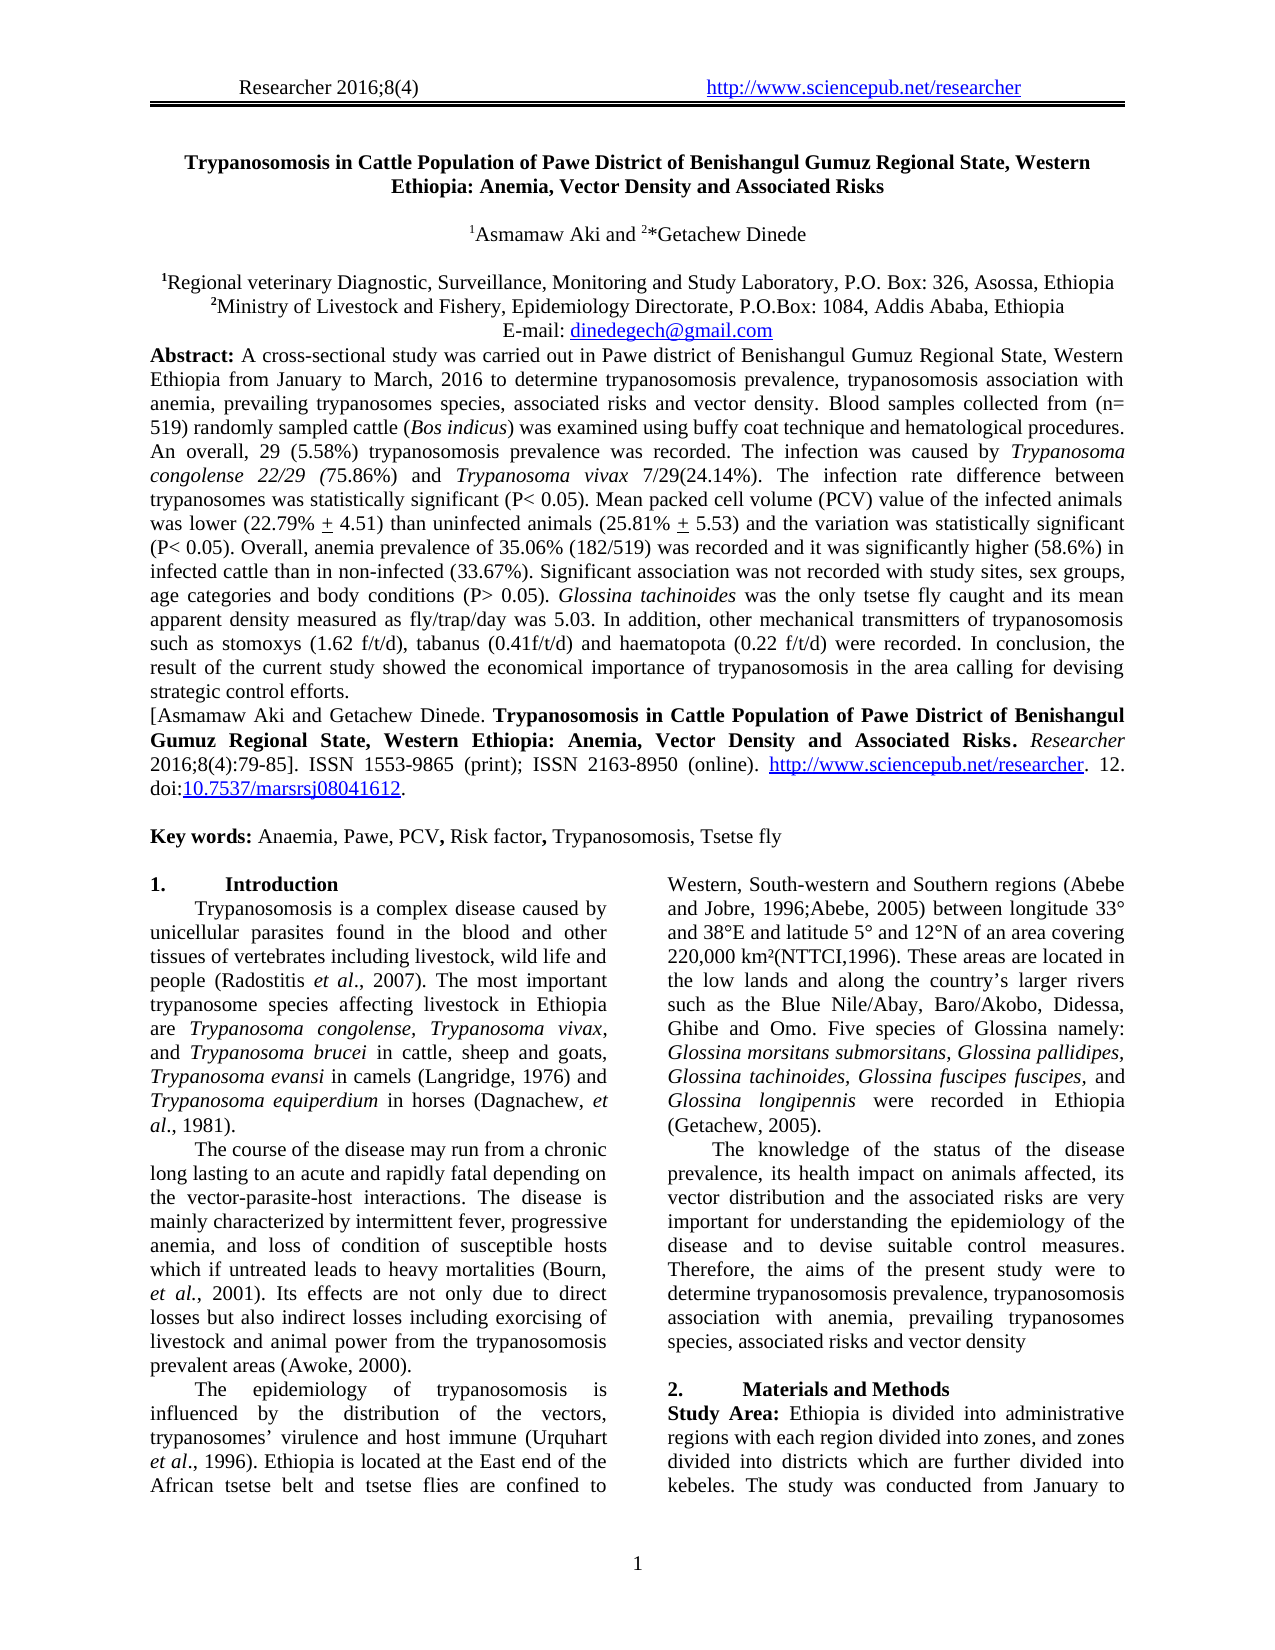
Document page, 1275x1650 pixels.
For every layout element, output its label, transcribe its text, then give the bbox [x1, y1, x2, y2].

list Introduction [150, 872, 607, 896]
text Trypanosomosis is a complex disease caused by unicellular parasites found in the blood and other tissues of vertebrates including livestock, wild life and people (Radostitis et al., 2007). The most important trypanosome species affecting livestock in Ethiopia are Trypanosoma congolense, Trypanosoma vivax, and Trypanosoma brucei in cattle, sheep and goats, Trypanosoma evansi in camels (Langridge, 1976) and Trypanosoma equiperdium in horses (Dagnachew, et al., 1981). [150, 896, 607, 1137]
text The epidemiology of trypanosomosis is influenced by the distribution of the vectors, trypanosomes’ virulence and host immune (Urquhart et al., 1996). Ethiopia is located at the East end of the African tsetse belt and tsetse flies are confined to Western, South-western and Southern regions (Abebe and Jobre, 1996;Abebe, 2005) between longitude 33° and 38°E and latitude 5° and 12°N of an area covering 220,000 km²(NTTCI,1996). These areas are located in the low lands and along the country’s larger rivers such as the Blue Nile/Abay, Baro/Akobo, Didessa, Ghibe and Omo. Five species of Glossina namely: Glossina morsitans submorsitans, Glossina pallidipes, Glossina tachinoides, Glossina fuscipes fuscipes, and Glossina longipennis were recorded in Ethiopia (Getachew, 2005). [667, 872, 1125, 1137]
list Materials and Methods [667, 1377, 1125, 1401]
text The knowledge of the status of the disease prevalence, its health impact on animals affected, its vector distribution and the associated risks are very important for understanding the epidemiology of the disease and to devise suitable control measures. Therefore, the aims of the present study were to determine trypanosomosis prevalence, trypanosomosis association with anemia, prevailing trypanosomes species, associated risks and vector density [667, 1137, 1125, 1353]
text Abstract: A cross-sectional study was carried out in Pawe district of Benishangul Gumuz Regional State, Western Ethiopia from January to March, 2016 to determine trypanosomosis prevalence, trypanosomosis association with anemia, prevailing trypanosomes species, associated risks and vector density. Blood samples collected from (n= 519) randomly sampled cattle (Bos indicus) was examined using buffy coat technique and hematological procedures. An overall, 29 (5.58%) trypanosomosis prevalence was recorded. The infection was caused by Trypanosoma congolense 22/29 (75.86%) and Trypanosoma vivax 7/29(24.14%). The infection rate difference between trypanosomes was statistically significant (P< 0.05). Mean packed cell volume (PCV) value of the infected animals was lower (22.79% + 4.51) than uninfected animals (25.81% + 5.53) and the variation was statistically significant (P< 0.05). Overall, anemia prevalence of 35.06% (182/519) was recorded and it was significantly higher (58.6%) in infected cattle than in non-infected (33.67%). Significant association was not recorded with study sites, sex groups, age categories and body conditions (P> 0.05). Glossina tachinoides was the only tsetse fly caught and its mean apparent density measured as fly/trap/day was 5.03. In addition, other mechanical transmitters of trypanosomosis such as stomoxys (1.62 f/t/d), tabanus (0.41f/t/d) and haematopota (0.22 f/t/d) were recorded. In conclusion, the result of the current study showed the economical importance of trypanosomosis in the area calling for devising strategic control efforts. [150, 342, 1125, 703]
text The epidemiology of trypanosomosis is influenced by the distribution of the vectors, trypanosomes’ virulence and host immune (Urquhart et al., 1996). Ethiopia is located at the East end of the African tsetse belt and tsetse flies are confined to Western, South-western and Southern regions (Abebe and Jobre, 1996;Abebe, 2005) between longitude 33° and 38°E and latitude 5° and 12°N of an area covering 220,000 km²(NTTCI,1996). These areas are located in the low lands and along the country’s larger rivers such as the Blue Nile/Abay, Baro/Akobo, Didessa, Ghibe and Omo. Five species of Glossina namely: Glossina morsitans submorsitans, Glossina pallidipes, Glossina tachinoides, Glossina fuscipes fuscipes, and Glossina longipennis were recorded in Ethiopia (Getachew, 2005). [150, 1377, 607, 1497]
text Key words: Anaemia, Pawe, PCV, Risk factor, Trypanosomosis, Tsetse fly [150, 824, 1125, 848]
text Trypanosomosis in Cattle Population of Pawe District of Benishangul Gumuz Regional State, Western Ethiopia: Anemia, Vector Density and Associated Risks [150, 150, 1125, 198]
text [Asmamaw Aki and Getachew Dinede. Trypanosomosis in Cattle Population of Pawe District of Benishangul Gumuz Regional State, Western Ethiopia: Anemia, Vector Density and Associated Risks. Researcher 2016;8(4):79-85]. ISSN 1553-9865 (print); ISSN 2163-8950 (online). http://www.sciencepub.net/researcher. 12. doi:10.7537/marsrsj08041612. [150, 703, 1125, 800]
text 1Asmamaw Aki and 2*Getachew Dinede [150, 222, 1125, 246]
text 1Regional veterinary Diagnostic, Surveillance, Monitoring and Study Laboratory, P.O. Box: 326, Asossa, Ethiopia [150, 270, 1125, 294]
text The course of the disease may run from a chronic long lasting to an acute and rapidly fatal depending on the vector-parasite-host interactions. The disease is mainly characterized by intermittent fever, progressive anemia, and loss of condition of susceptible hosts which if untreated leads to heavy mortalities (Bourn, et al., 2001). Its effects are not only due to direct losses but also indirect losses including exorcising of livestock and animal power from the trypanosomosis prevalent areas (Awoke, 2000). [150, 1137, 607, 1377]
text E-mail: dinedegech@gmail.com [150, 318, 1125, 342]
text 2Ministry of Livestock and Fishery, Epidemiology Directorate, P.O.Box: 1084, Addis Ababa, Ethiopia [150, 294, 1125, 318]
